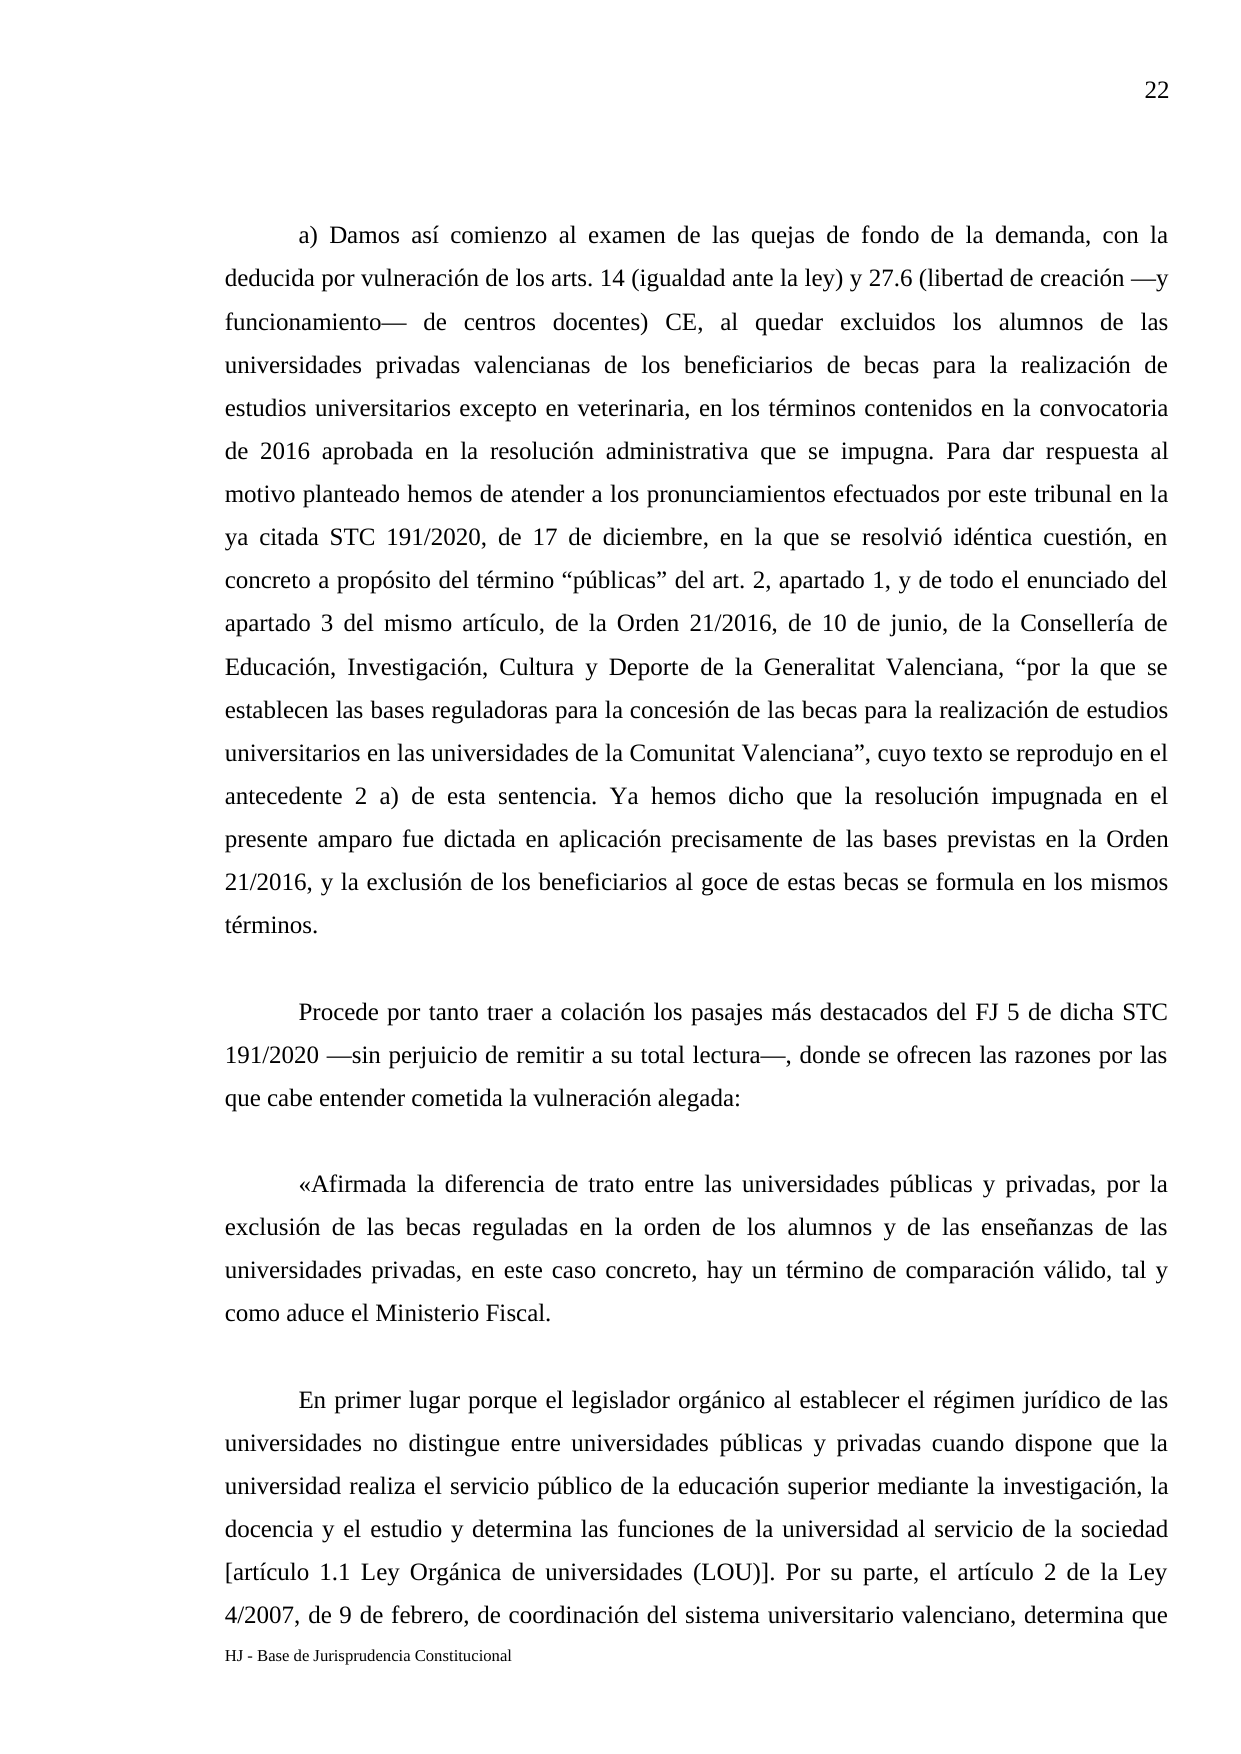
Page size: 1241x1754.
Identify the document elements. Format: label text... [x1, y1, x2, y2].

text «Afirmada la diferencia de trato entre las universidades públicas y privadas, por la exclusión de las becas reguladas en la orden de los alumnos y de las enseñanzas de las universidades privadas, en este caso concreto, hay un término de comparación válido, tal y como aduce el Ministerio Fiscal. [224, 1169, 1169, 1327]
text a) Damos así comienzo al examen de las quejas de fondo de la demanda, con la deducida por vulneración de los arts. 14 (igualdad ante la ley) y 27.6 (libertad de creación —y funcionamiento— de centros docentes) CE, al quedar excluidos los alumnos de las universidades privadas valencianas de los beneficiarios de becas para la realización de estudios universitarios excepto en veterinaria, en los términos contenidos en la convocatoria de 2016 aprobada en la resolución administrativa que se impugna. Para dar respuesta al motivo planteado hemos de atender a los pronunciamientos efectuados por este tribunal en la ya citada STC 191/2020, de 17 de diciembre, en la que se resolvió idéntica cuestión, en concreto a propósito del término “públicas” del art. 2, apartado 1, y de todo el enunciado del apartado 3 del mismo artículo, de la Orden 21/2016, de 10 de junio, de la Consellería de Educación, Investigación, Cultura y Deporte de la Generalitat Valenciana, “por la que se establecen las bases reguladoras para la concesión de las becas para la realización de estudios universitarios en las universidades de la Comunitat Valenciana”, cuyo texto se reprodujo en el antecedente 2 a) de esta sentencia. Ya hemos dicho que la resolución impugnada en el presente amparo fue dictada en aplicación precisamente de las bases previstas en la Orden 21/2016, y la exclusión de los beneficiarios al goce de estas becas se formula en los mismos términos. [224, 220, 1169, 939]
text Procede por tanto traer a colación los pasajes más destacados del FJ 5 de dicha STC 191/2020 —sin perjuicio de remitir a su total lectura—, donde se ofrecen las razones por las que cabe entender cometida la vulneración alegada: [224, 997, 1169, 1112]
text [224, 1385, 1169, 1629]
